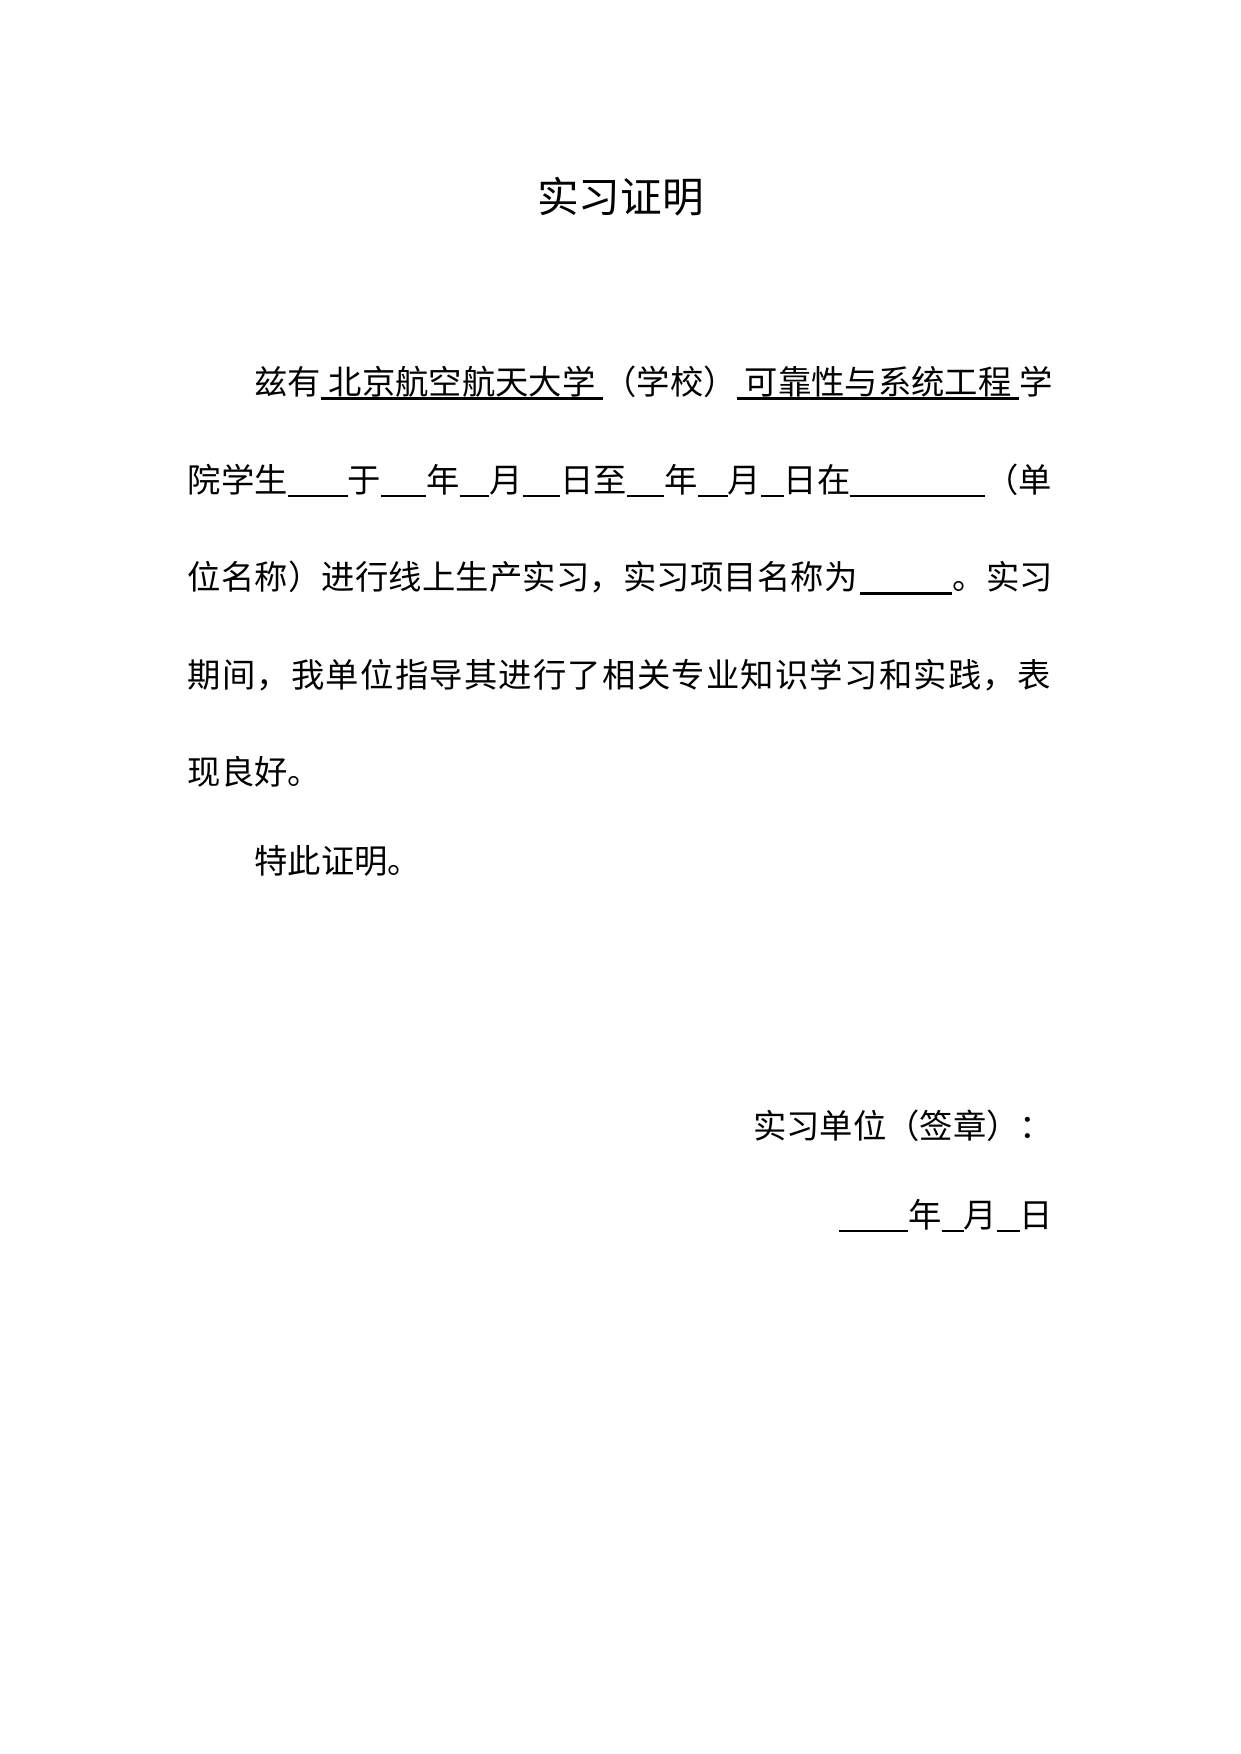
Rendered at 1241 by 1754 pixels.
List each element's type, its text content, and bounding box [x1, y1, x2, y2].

text 实习证明 [187, 162, 1053, 227]
text 实习单位（签章）： [187, 1091, 1053, 1156]
text 兹有 北京航空航天大学 （学校） 可靠性与系统工程 学院学生 于 年 月 日至 年 月 日在 （单位名称）进行线上生产实习，实习项目名称为 。实习期间，我单位指导其进行了相关专业知识学习和实践，表现良好。 [187, 348, 1053, 803]
text 特此证明。 [187, 827, 1053, 892]
text 年 月 日 [187, 1180, 1053, 1245]
